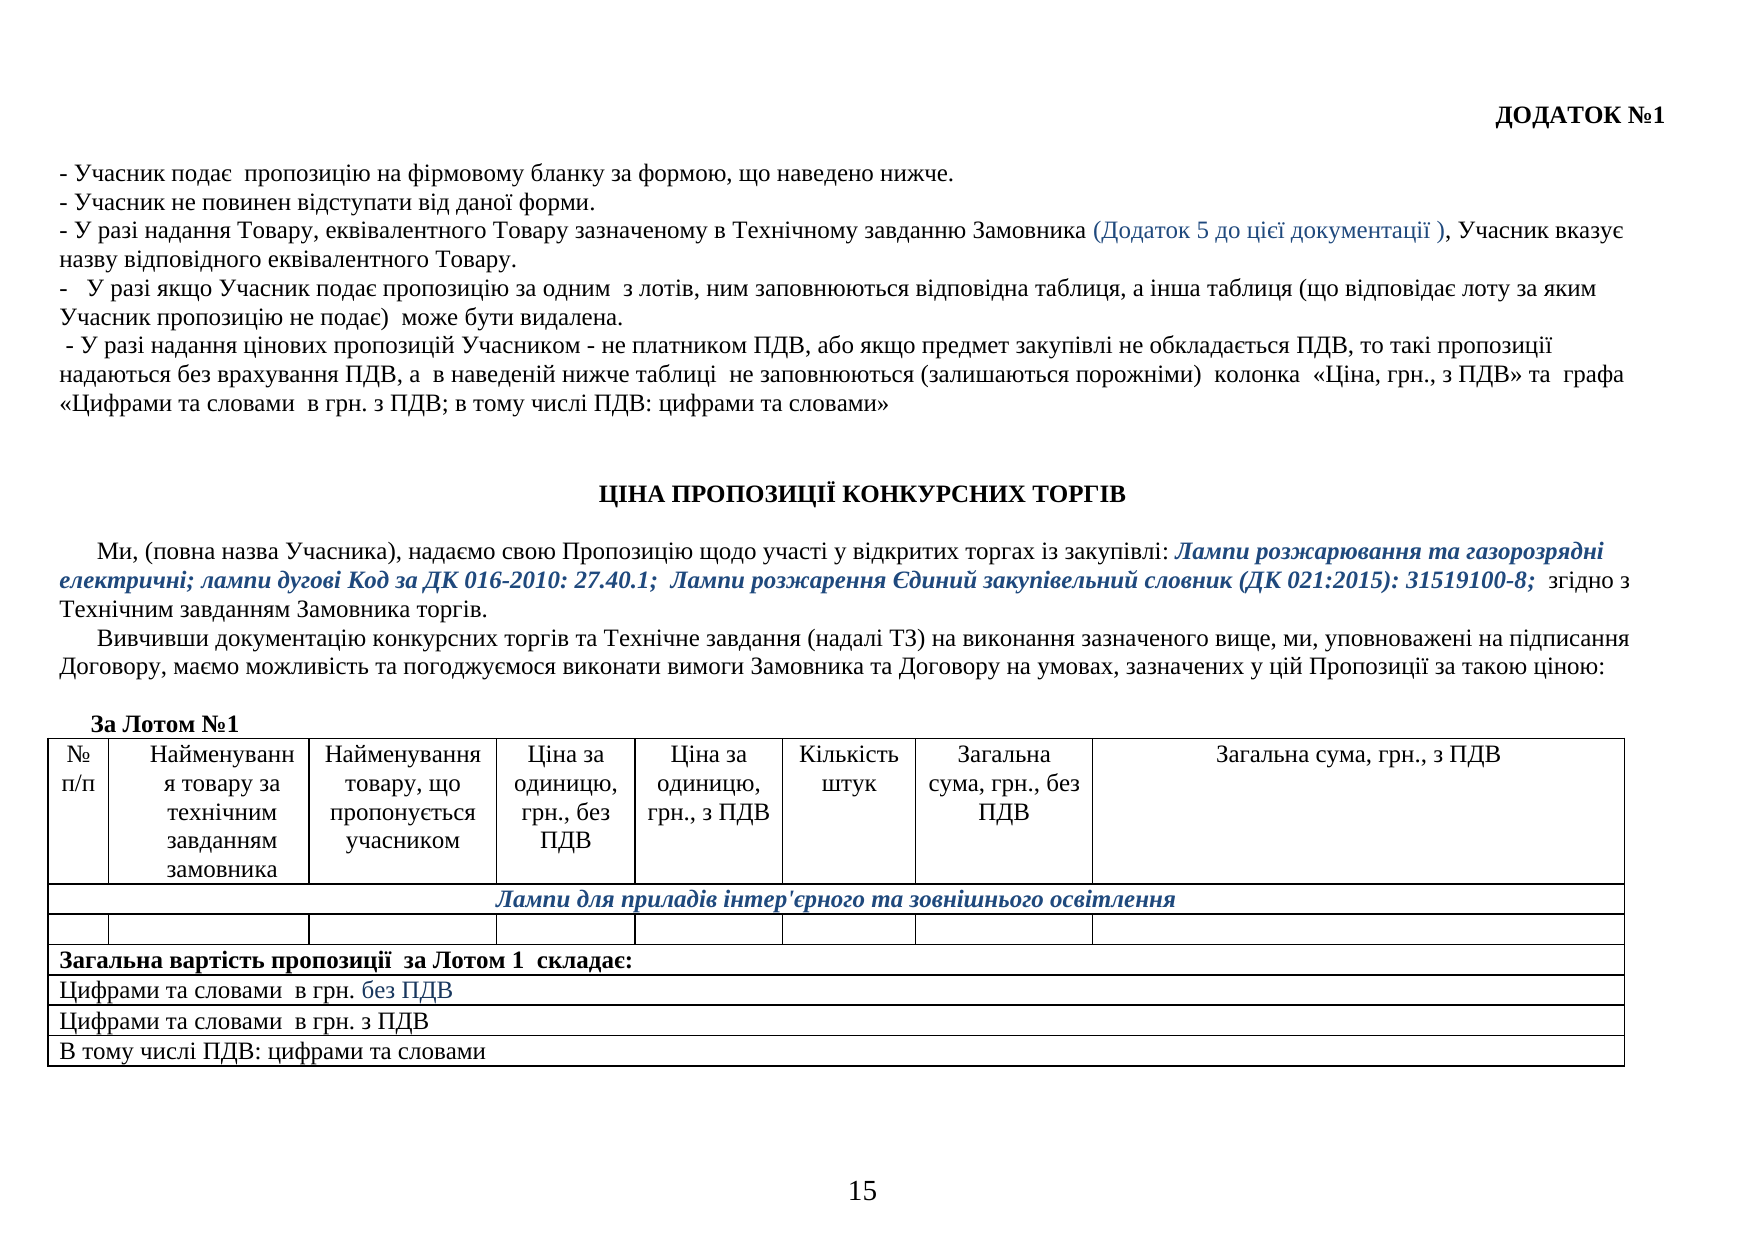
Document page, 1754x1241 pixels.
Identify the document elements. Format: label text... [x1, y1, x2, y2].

table_cell [636, 915, 782, 944]
text Ми, (повна назва Учасника), надаємо свою Пропозицію щодо участі у відкритих торгах із закупівлі: Лампи розжарювання та газорозрядні електричні; лампи дугові Код за ДК 016-2010: 27.40.1; Лампи розжарення Єдиний закупівельний словник (ДК 021:2015): 31519100-8; згідно з Технічним завданням Замовника торгів. [59, 536, 1665, 623]
table_cell Цифрами та словами в грн. з ПДВ [49, 1006, 1624, 1034]
text ДОДАТОК №1 [59, 100, 1665, 129]
table_header Ціна за одиницю, грн., з ПДВ [636, 739, 782, 883]
table_header Кількість штук [783, 739, 915, 883]
table_header № п/п [49, 739, 108, 883]
table_cell [1093, 915, 1624, 944]
text - У разі якщо Учасник подає пропозицію за одним з лотів, ним заповнюються відповідна таблиця, а інша таблиця (що відповідає лоту за яким Учасник пропозицію не подає) може бути видалена. [59, 273, 1665, 330]
text - У разі надання цінових пропозицій Учасником - не платником ПДВ, або якщо предмет закупівлі не обкладається ПДВ, то такі пропозиції надаються без врахування ПДВ, а в наведеній нижче таблиці не заповнюються (залишаються порожніми) колонка «Ціна, грн., з ПДВ» та графа «Цифрами та словами в грн. з ПДВ; в тому числі ПДВ: цифрами та словами» [59, 330, 1665, 417]
table_cell [310, 915, 496, 944]
table_cell [783, 915, 915, 944]
table_cell [109, 915, 308, 944]
table_cell [916, 915, 1092, 944]
table_cell Цифрами та словами в грн. без ПДВ [49, 976, 1624, 1004]
text Вивчивши документацію конкурсних торгів та Технічне завдання (надалі ТЗ) на виконання зазначеного вище, ми, уповноважені на підписання Договору, маємо можливість та погоджуємося виконати вимоги Замовника та Договору на умовах, зазначених у цій Пропозиції за такою ціною: [59, 623, 1665, 680]
table_cell [49, 915, 108, 944]
table_cell Лампи для приладів інтер'єрного та зовнішнього освітлення [49, 885, 1624, 913]
text - Учасник подає пропозицію на фірмовому бланку за формою, що наведено нижче. [59, 158, 1665, 187]
text За Лотом №1 [59, 709, 1665, 738]
text - У разі надання Товару, еквівалентного Товару зазначеному в Технічному завданню Замовника (Додаток 5 до цієї документації ), Учасник вказує назву відповідного еквівалентного Товару. [59, 215, 1665, 273]
table_header Загальна сума, грн., з ПДВ [1093, 739, 1624, 883]
table_cell Загальна вартість пропозиції за Лотом 1 складає: [49, 945, 1624, 974]
table_header Найменування товару, що пропонується учасником [310, 739, 496, 883]
table_header Ціна за одиницю, грн., без ПДВ [497, 739, 634, 883]
table_header Найменування товару за технічним завданням замовника [109, 739, 308, 883]
table_cell [497, 915, 634, 944]
table_cell В тому числі ПДВ: цифрами та словами [49, 1036, 1624, 1065]
subtitle ЦІНА пропозиціЇ конкурсних торгів [59, 479, 1665, 508]
table_header Загальна сума, грн., без ПДВ [916, 739, 1092, 883]
text - Учасник не повинен відступати від даної форми. [59, 187, 1665, 215]
